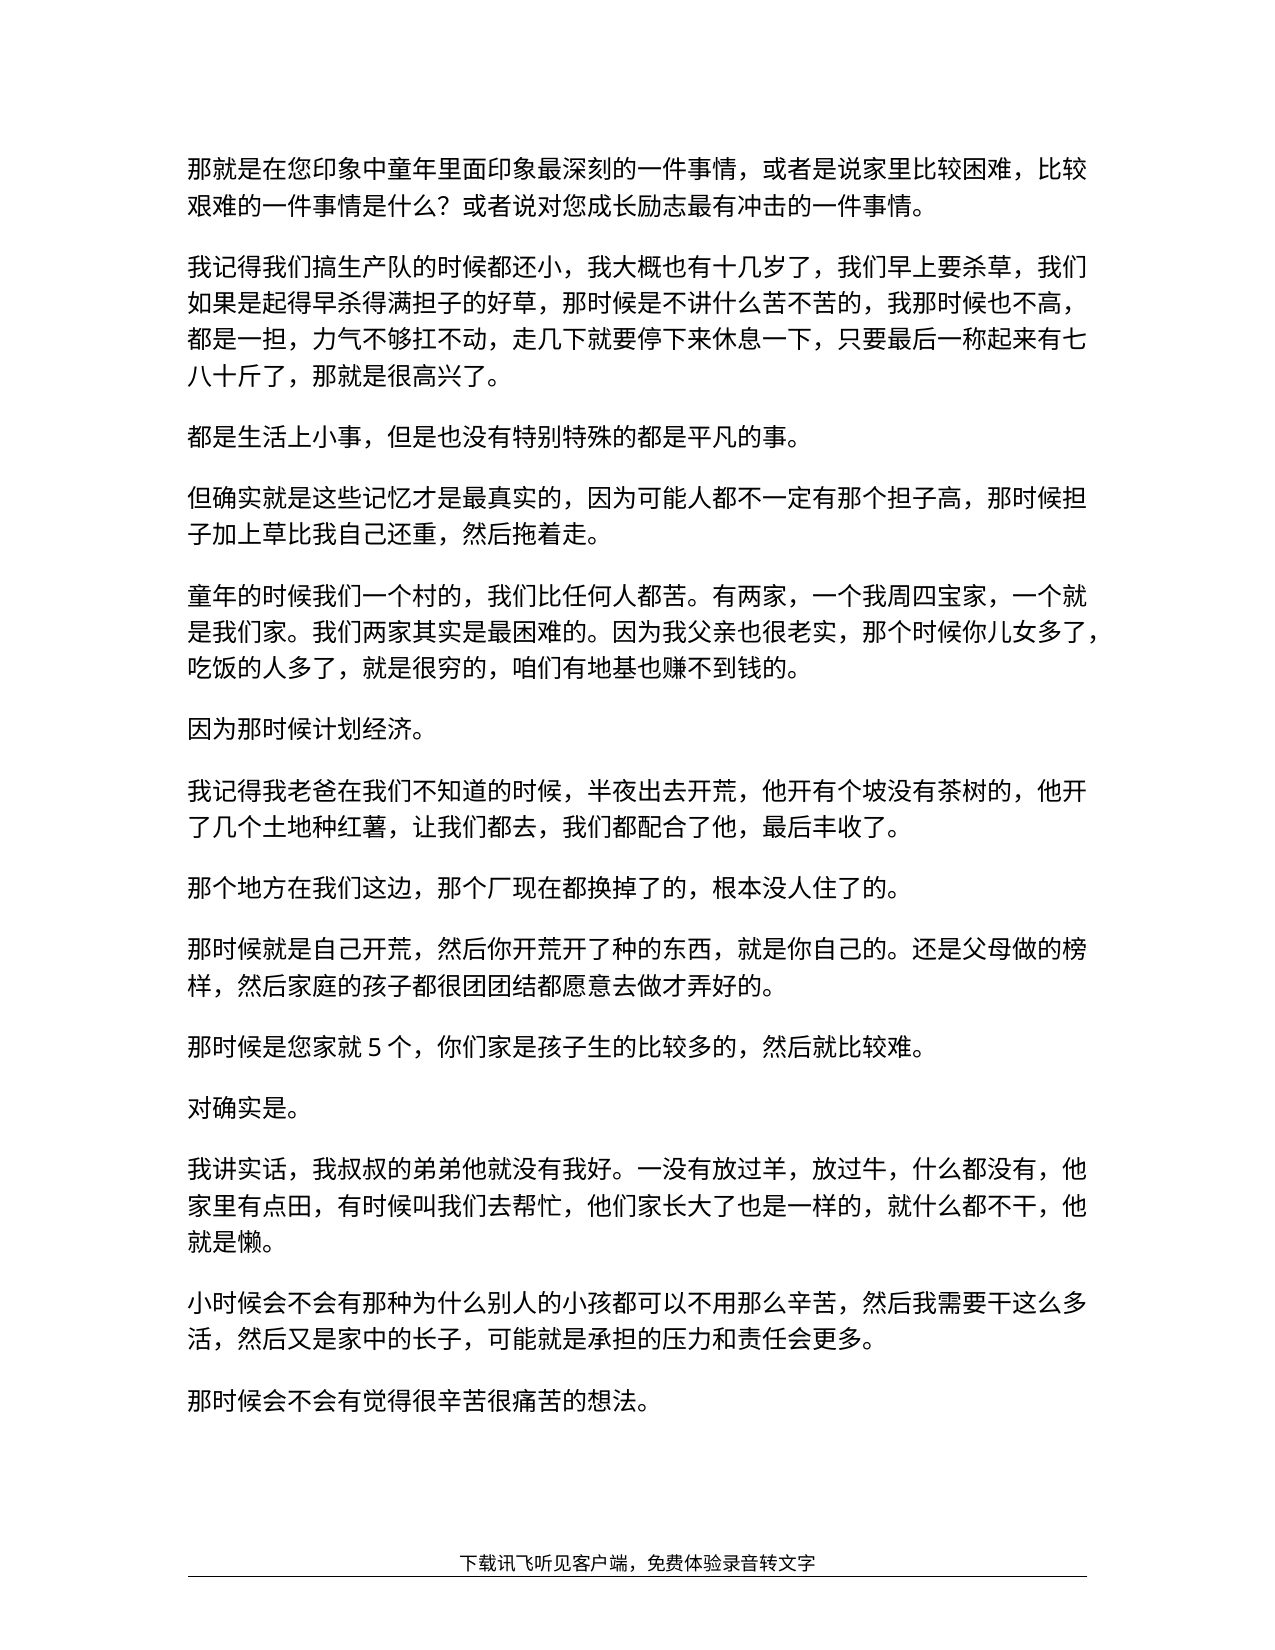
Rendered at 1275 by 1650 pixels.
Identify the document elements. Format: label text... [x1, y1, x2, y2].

text 都是生活上小事，但是也没有特别特殊的都是平凡的事。 [187, 417, 1087, 454]
text 因为那时候计划经济。 [187, 710, 1087, 746]
text 那时候就是自己开荒，然后你开荒开了种的东西，就是你自己的。还是父母做的榜样，然后家庭的孩子都很团团结都愿意去做才弄好的。 [187, 930, 1087, 1002]
text 那时候会不会有觉得很辛苦很痛苦的想法。 [187, 1381, 1087, 1417]
text 童年的时候我们一个村的，我们比任何人都苦。有两家，一个我周四宝家，一个就是我们家。我们两家其实是最困难的。因为我父亲也很老实，那个时候你儿女多了，吃饭的人多了，就是很穷的，咱们有地基也赚不到钱的。 [187, 576, 1087, 685]
text 小时候会不会有那种为什么别人的小孩都可以不用那么辛苦，然后我需要干这么多活，然后又是家中的长子，可能就是承担的压力和责任会更多。 [187, 1284, 1087, 1356]
text 我记得我老爸在我们不知道的时候，半夜出去开荒，他开有个坡没有茶树的，他开了几个土地种红薯，让我们都去，我们都配合了他，最后丰收了。 [187, 771, 1087, 844]
text 对确实是。 [187, 1089, 1087, 1125]
text 那就是在您印象中童年里面印象最深刻的一件事情，或者是说家里比较困难，比较艰难的一件事情是什么？或者说对您成长励志最有冲击的一件事情。 [187, 150, 1087, 222]
text 我记得我们搞生产队的时候都还小，我大概也有十几岁了，我们早上要杀草，我们如果是起得早杀得满担子的好草，那时候是不讲什么苦不苦的，我那时候也不高，都是一担，力气不够扛不动，走几下就要停下来休息一下，只要最后一称起来有七八十斤了，那就是很高兴了。 [187, 247, 1087, 392]
text 那时候是您家就5个，你们家是孩子生的比较多的，然后就比较难。 [187, 1027, 1087, 1064]
text 我讲实话，我叔叔的弟弟他就没有我好。一没有放过羊，放过牛，什么都没有，他家里有点田，有时候叫我们去帮忙，他们家长大了也是一样的，就什么都不干，他 就是懒。 [187, 1150, 1087, 1259]
text 那个地方在我们这边，那个厂现在都换掉了的，根本没人住了的。 [187, 869, 1087, 905]
text 但确实就是这些记忆才是最真实的，因为可能人都不一定有那个担子高，那时候担子加上草比我自己还重，然后拖着走。 [187, 479, 1087, 551]
